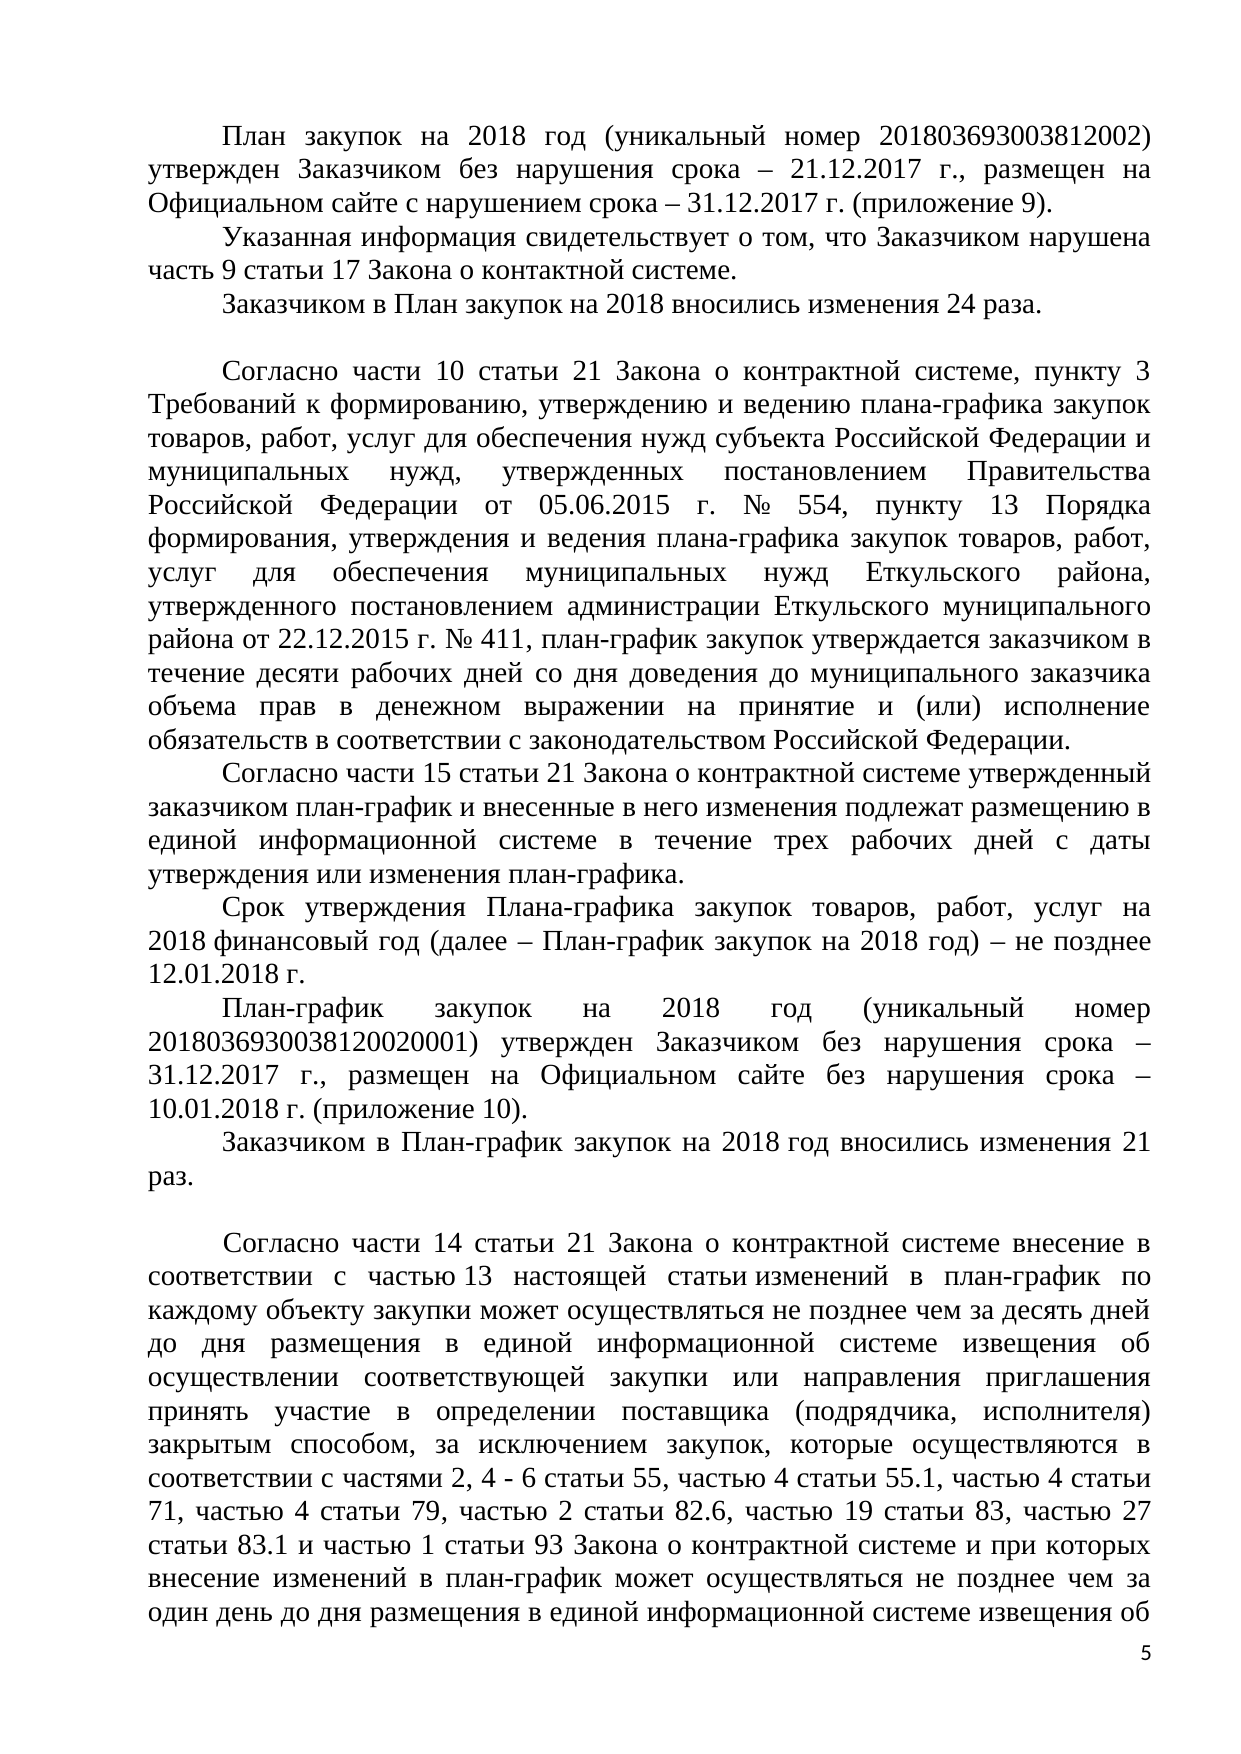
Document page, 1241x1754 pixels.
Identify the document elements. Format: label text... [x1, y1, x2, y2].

text Согласно части 10 статьи 21 Закона о контрактной системе, пункту 3 Требований к формированию, утверждению и ведению плана-графика закупок товаров, работ, услуг для обеспечения нужд субъекта Российской Федерации и муниципальных нужд, утвержденных постановлением Правительства Российской Федерации от 05.06.2015 г. № 554, пункту 13 Порядка формирования, утверждения и ведения плана-графика закупок товаров, работ, услуг для обеспечения муниципальных нужд Еткульского района, утвержденного постановлением администрации Еткульского муниципального района от 22.12.2015 г. № 411, план-график закупок утверждается заказчиком в течение десяти рабочих дней со дня доведения до муниципального заказчика объема прав в денежном выражении на принятие и (или) исполнение обязательств в соответствии с законодательством Российской Федерации. [148, 353, 1152, 755]
text Заказчиком в План закупок на 2018 вносились изменения 24 раза. [148, 286, 1152, 319]
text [148, 1225, 1152, 1627]
subtitle Указанная информация свидетельствует о том, что Заказчиком нарушена часть 9 статьи 17 Закона о контактной системе. [148, 219, 1152, 286]
text Срок утверждения Плана-графика закупок товаров, работ, услуг на 2018 финансовый год (далее – План-график закупок на 2018 год) – не позднее 12.01.2018 г. [148, 889, 1152, 990]
text Заказчиком в План-график закупок на 2018 год вносились изменения 21 раз. [148, 1124, 1152, 1191]
text План закупок на 2018 год (уникальный номер 201803693003812002) утвержден Заказчиком без нарушения срока – 21.12.2017 г., размещен на Официальном сайте с нарушением срока – 31.12.2017 г. (приложение 9). [148, 118, 1152, 219]
text План-график закупок на 2018 год (уникальный номер 2018036930038120020001) утвержден Заказчиком без нарушения срока – 31.12.2017 г., размещен на Официальном сайте без нарушения срока – 10.01.2018 г. (приложение 10). [148, 990, 1152, 1124]
text Согласно части 15 статьи 21 Закона о контрактной системе утвержденный заказчиком план-график и внесенные в него изменения подлежат размещению в единой информационной системе в течение трех рабочих дней с даты утверждения или изменения план-графика. [148, 755, 1152, 889]
